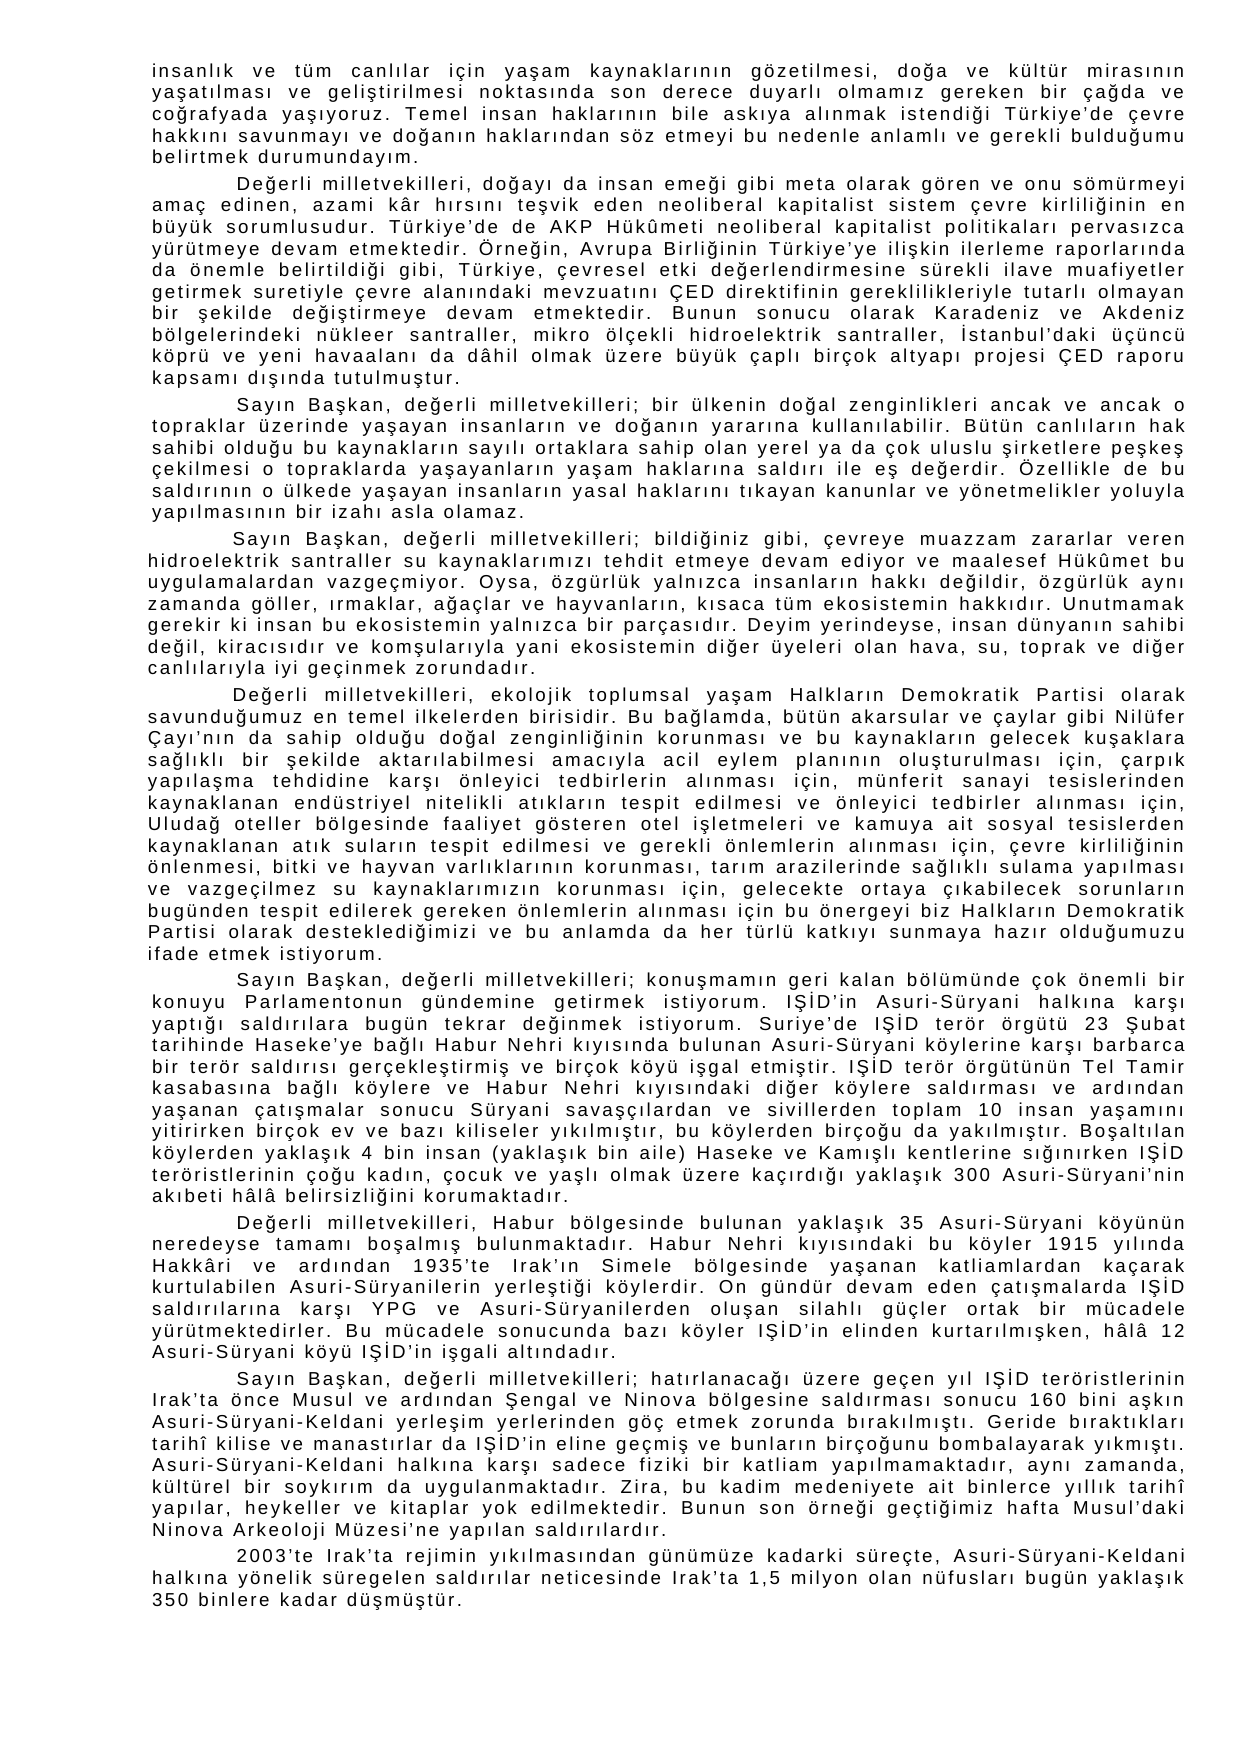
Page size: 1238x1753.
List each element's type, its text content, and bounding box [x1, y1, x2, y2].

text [152, 60, 1186, 167]
text Sayın Başkan, değerli milletvekilleri; konuşmamın geri kalan bölümünde çok önemli bir konuyu Parlamentonun gündemine getirmek istiyorum. IŞİD’in Asuri-Süryani halkına karşı yaptığı saldırılara bugün tekrar değinmek istiyorum. Suriye’de IŞİD terör örgütü 23 Şubat tarihinde Haseke’ye bağlı Habur Nehri kıyısında bulunan Asuri-Süryani köylerine karşı barbarca bir terör saldırısı gerçekleştirmiş ve birçok köyü işgal etmiştir. IŞİD terör örgütünün Tel Tamir kasabasına bağlı köylere ve Habur Nehri kıyısındaki diğer köylere saldırması ve ardından yaşanan çatışmalar sonucu Süryani savaşçılardan ve sivillerden toplam 10 insan yaşamını yitirirken birçok ev ve bazı kiliseler yıkılmıştır, bu köylerden birçoğu da yakılmıştır. Boşaltılan köylerden yaklaşık 4 bin insan (yaklaşık bin aile) Haseke ve Kamışlı kentlerine sığınırken IŞİD teröristlerinin çoğu kadın, çocuk ve yaşlı olmak üzere kaçırdığı yaklaşık 300 Asuri-Süryani’nin akıbeti hâlâ belirsizliğini korumaktadır. [152, 969, 1186, 1206]
text Sayın Başkan, değerli milletvekilleri; bildiğiniz gibi, çevreye muazzam zararlar veren hidroelektrik santraller su kaynaklarımızı tehdit etmeye devam ediyor ve maalesef Hükûmet bu uygulamalardan vazgeçmiyor. Oysa, özgürlük yalnızca insanların hakkı değildir, özgürlük aynı zamanda göller, ırmaklar, ağaçlar ve hayvanların, kısaca tüm ekosistemin hakkıdır. Unutmamak gerekir ki insan bu ekosistemin yalnızca bir parçasıdır. Deyim yerindeyse, insan dünyanın sahibi değil, kiracısıdır ve komşularıyla yani ekosistemin diğer üyeleri olan hava, su, toprak ve diğer canlılarıyla iyi geçinmek zorundadır. [148, 528, 1186, 679]
text Sayın Başkan, değerli milletvekilleri; hatırlanacağı üzere geçen yıl IŞİD teröristlerinin Irak’ta önce Musul ve ardından Şengal ve Ninova bölgesine saldırması sonucu 160 bini aşkın Asuri-Süryani-Keldani yerleşim yerlerinden göç etmek zorunda bırakılmıştı. Geride bıraktıkları tarihî kilise ve manastırlar da IŞİD’in eline geçmiş ve bunların birçoğunu bombalayarak yıkmıştı. Asuri-Süryani-Keldani halkına karşı sadece fiziki bir katliam yapılmamaktadır, aynı zamanda, kültürel bir soykırım da uygulanmaktadır. Zira, bu kadim medeniyete ait binlerce yıllık tarihî yapılar, heykeller ve kitaplar yok edilmektedir. Bunun son örneği geçtiğimiz hafta Musul’daki Ninova Arkeoloji Müzesi’ne yapılan saldırılardır. [152, 1368, 1186, 1540]
text 2003’te Irak’ta rejimin yıkılmasından günümüze kadarki süreçte, Asuri-Süryani-Keldani halkına yönelik süregelen saldırılar neticesinde Irak’ta 1,5 milyon olan nüfusları bugün yaklaşık 350 binlere kadar düşmüştür. [152, 1545, 1186, 1610]
text Değerli milletvekilleri, ekolojik toplumsal yaşam Halkların Demokratik Partisi olarak savunduğumuz en temel ilkelerden birisidir. Bu bağlamda, bütün akarsular ve çaylar gibi Nilüfer Çayı’nın da sahip olduğu doğal zenginliğinin korunması ve bu kaynakların gelecek kuşaklara sağlıklı bir şekilde aktarılabilmesi amacıyla acil eylem planının oluşturulması için, çarpık yapılaşma tehdidine karşı önleyici tedbirlerin alınması için, münferit sanayi tesislerinden kaynaklanan endüstriyel nitelikli atıkların tespit edilmesi ve önleyici tedbirler alınması için, Uludağ oteller bölgesinde faaliyet gösteren otel işletmeleri ve kamuya ait sosyal tesislerden kaynaklanan atık suların tespit edilmesi ve gerekli önlemlerin alınması için, çevre kirliliğinin önlenmesi, bitki ve hayvan varlıklarının korunması, tarım arazilerinde sağlıklı sulama yapılması ve vazgeçilmez su kaynaklarımızın korunması için, gelecekte ortaya çıkabilecek sorunların bugünden tespit edilerek gereken önlemlerin alınması için bu önergeyi biz Halkların Demokratik Partisi olarak desteklediğimizi ve bu anlamda da her türlü katkıyı sunmaya hazır olduğumuzu ifade etmek istiyorum. [148, 684, 1186, 964]
text Değerli milletvekilleri, doğayı da insan emeği gibi meta olarak gören ve onu sömürmeyi amaç edinen, azami kâr hırsını teşvik eden neoliberal kapitalist sistem çevre kirliliğinin en büyük sorumlusudur. Türkiye’de de AKP Hükûmeti neoliberal kapitalist politikaları pervasızca yürütmeye devam etmektedir. Örneğin, Avrupa Birliğinin Türkiye’ye ilişkin ilerleme raporlarında da önemle belirtildiği gibi, Türkiye, çevresel etki değerlendirmesine sürekli ilave muafiyetler getirmek suretiyle çevre alanındaki mevzuatını ÇED direktifinin gereklilikleriyle tutarlı olmayan bir şekilde değiştirmeye devam etmektedir. Bunun sonucu olarak Karadeniz ve Akdeniz bölgelerindeki nükleer santraller, mikro ölçekli hidroelektrik santraller, İstanbul’daki üçüncü köprü ve yeni havaalanı da dâhil olmak üzere büyük çaplı birçok altyapı projesi ÇED raporu kapsamı dışında tutulmuştur. [152, 173, 1186, 388]
text Sayın Başkan, değerli milletvekilleri; bir ülkenin doğal zenginlikleri ancak ve ancak o topraklar üzerinde yaşayan insanların ve doğanın yararına kullanılabilir. Bütün canlıların hak sahibi olduğu bu kaynakların sayılı ortaklara sahip olan yerel ya da çok uluslu şirketlere peşkeş çekilmesi o topraklarda yaşayanların yaşam haklarına saldırı ile eş değerdir. Özellikle de bu saldırının o ülkede yaşayan insanların yasal haklarını tıkayan kanunlar ve yönetmelikler yoluyla yapılmasının bir izahı asla olamaz. [152, 393, 1186, 523]
text Değerli milletvekilleri, Habur bölgesinde bulunan yaklaşık 35 Asuri-Süryani köyünün neredeyse tamamı boşalmış bulunmaktadır. Habur Nehri kıyısındaki bu köyler 1915 yılında Hakkâri ve ardından 1935’te Irak’ın Simele bölgesinde yaşanan katliamlardan kaçarak kurtulabilen Asuri-Süryanilerin yerleştiği köylerdir. On gündür devam eden çatışmalarda IŞİD saldırılarına karşı YPG ve Asuri-Süryanilerden oluşan silahlı güçler ortak bir mücadele yürütmektedirler. Bu mücadele sonucunda bazı köyler IŞİD’in elinden kurtarılmışken, hâlâ 12 Asuri-Süryani köyü IŞİD’in işgali altındadır. [152, 1212, 1186, 1362]
